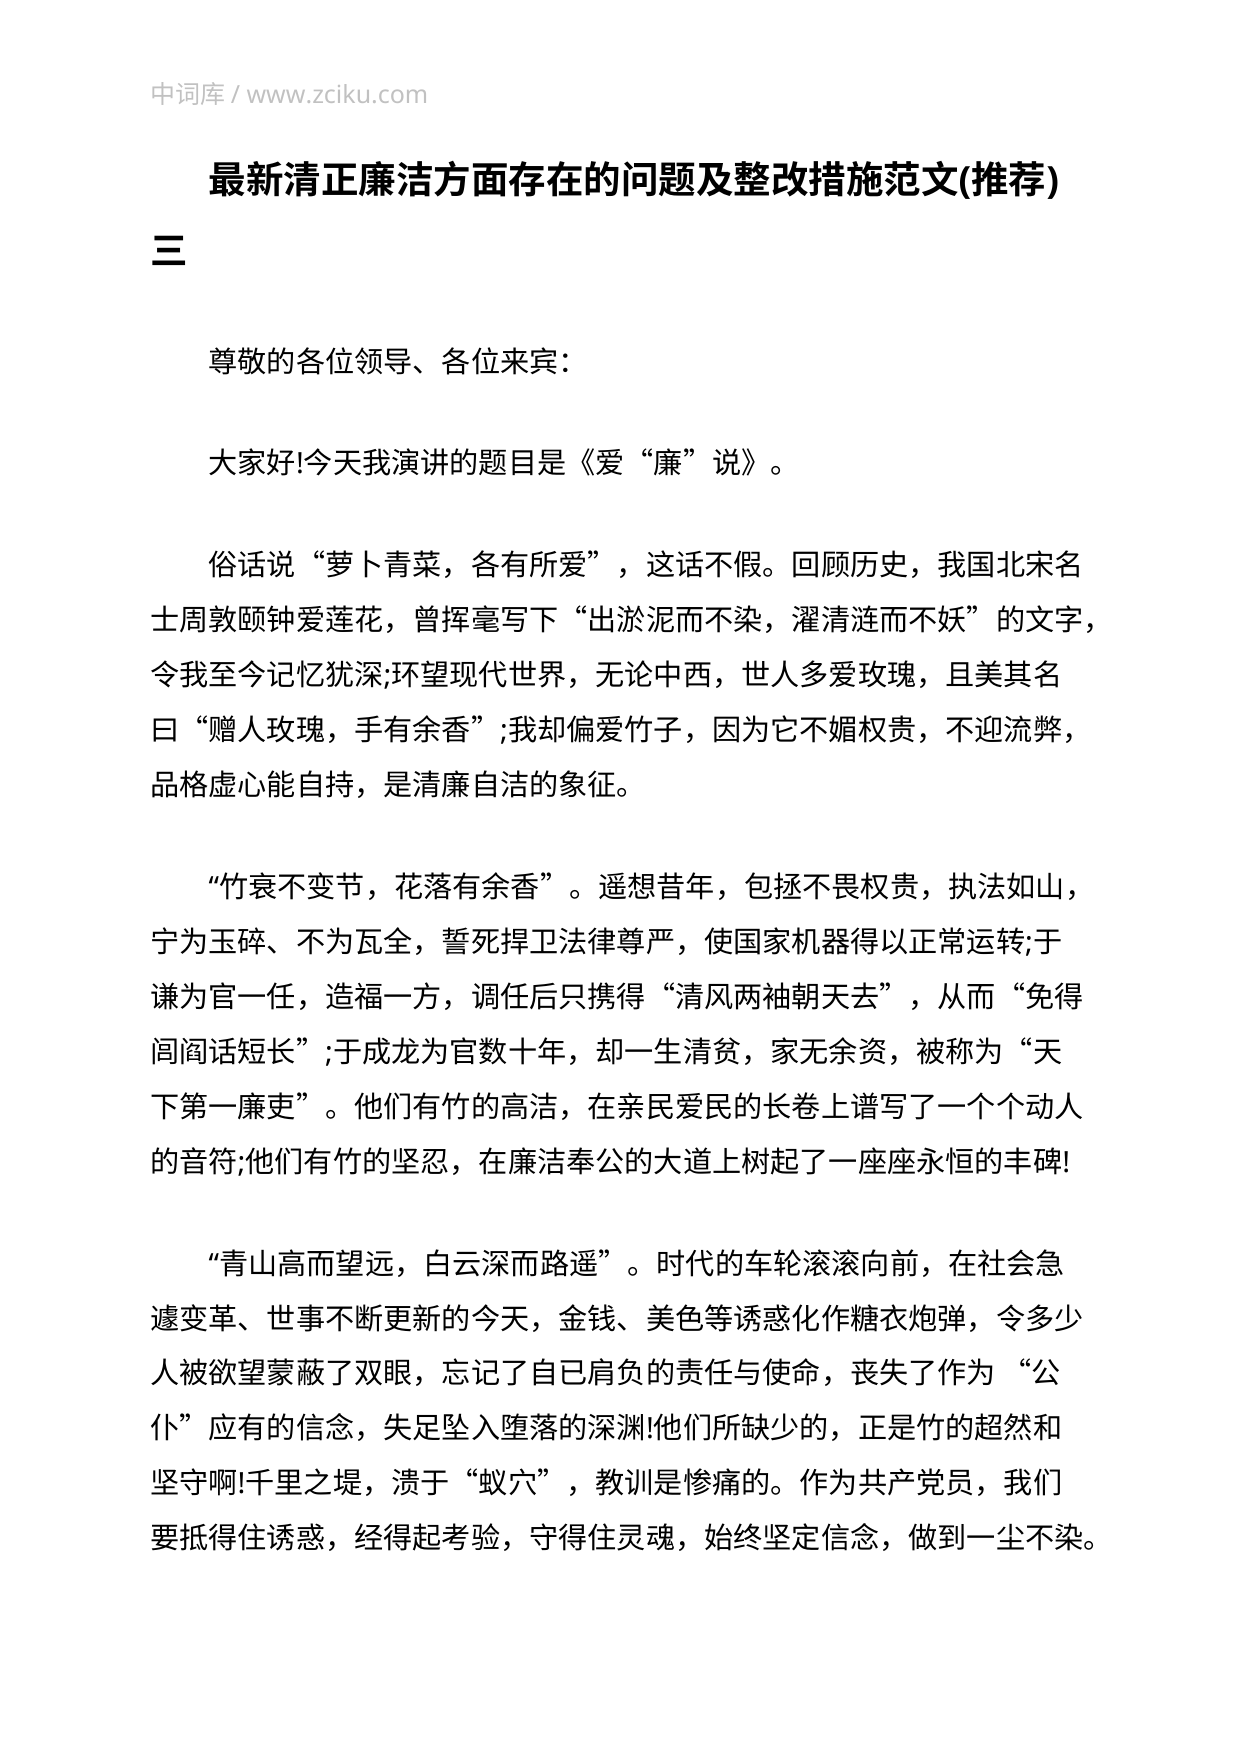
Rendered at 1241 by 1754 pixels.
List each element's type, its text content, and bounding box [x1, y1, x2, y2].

text 最新清正廉洁方面存在的问题及整改措施范文(推荐)三 [150, 150, 1090, 275]
text “竹衰不变节，花落有余香”。遥想昔年，包拯不畏权贵，执法如山，宁为玉碎、不为瓦全，誓死捍卫法律尊严，使国家机器得以正常运转;于谦为官一任，造福一方，调任后只携得“清风两袖朝天去”，从而“免得闾阎话短长”;于成龙为官数十年，却一生清贫，家无余资，被称为“天下第一廉吏”。他们有竹的高洁，在亲民爱民的长卷上谱写了一个个动人的音符;他们有竹的坚忍，在廉洁奉公的大道上树起了一座座永恒的丰碑! [150, 863, 1090, 1181]
text 俗话说“萝卜青菜，各有所爱”，这话不假。回顾历史，我国北宋名士周敦颐钟爱莲花，曾挥毫写下“出淤泥而不染，濯清涟而不妖”的文字，令我至今记忆犹深;环望现代世界，无论中西，世人多爱玫瑰，且美其名曰“赠人玫瑰，手有余香”;我却偏爱竹子，因为它不媚权贵，不迎流弊，品格虚心能自持，是清廉自洁的象征。 [150, 542, 1090, 804]
text 尊敬的各位领导、各位来宾： [150, 338, 1090, 380]
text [150, 1240, 1090, 1557]
text 大家好!今天我演讲的题目是《爱“廉”说》。 [150, 440, 1090, 482]
